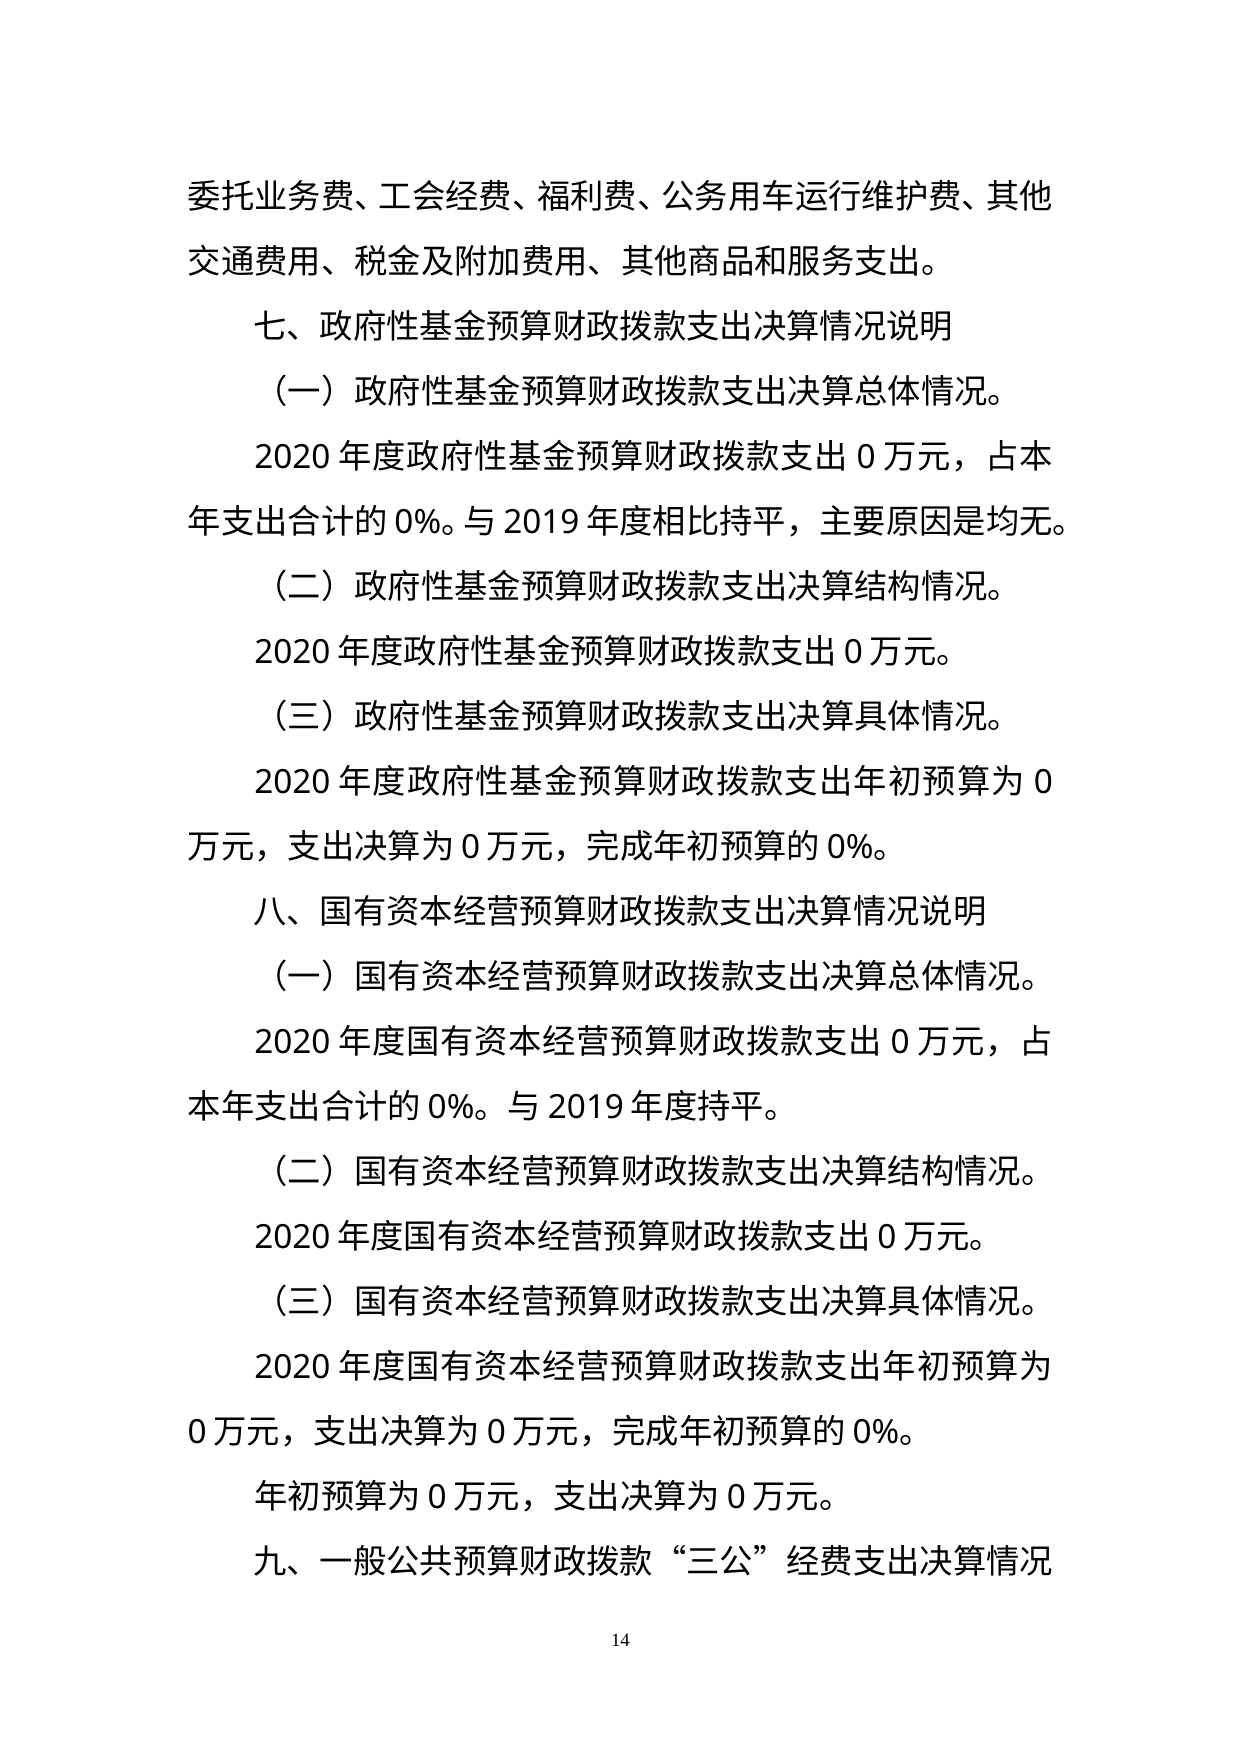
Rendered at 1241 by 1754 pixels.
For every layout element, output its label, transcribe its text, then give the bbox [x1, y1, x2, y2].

text 八、国有资本经营预算财政拨款支出决算情况说明 [187, 1072, 1053, 1137]
text （一）政府性基金预算财政拨款支出决算总体情况。 [187, 487, 1053, 552]
text （二）政府性基金预算财政拨款支出决算结构情况。 [187, 747, 1053, 812]
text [187, 1527, 1053, 1592]
text 2020年度政府性基金预算财政拨款支出0万元。 [187, 812, 1053, 877]
text 2020年度政府性基金预算财政拨款支出0万元，占本年支出合计的0%。与2019年度相比持平，主要原因是均无。 [187, 552, 1053, 747]
text 七、政府性基金预算财政拨款支出决算情况说明 [187, 422, 1053, 487]
text （二）国有资本经营预算财政拨款支出决算结构情况。 [187, 1332, 1053, 1397]
text 2020年度政府性基金预算财政拨款支出年初预算为0万元，支出决算为0万元，完成年初预算的0%。 [187, 942, 1053, 1072]
text （三）国有资本经营预算财政拨款支出决算具体情况。 [187, 1462, 1053, 1527]
text （三）政府性基金预算财政拨款支出决算具体情况。 [187, 877, 1053, 942]
text （一）国有资本经营预算财政拨款支出决算总体情况。 [187, 1137, 1053, 1202]
text 2020年度国有资本经营预算财政拨款支出0万元。 [187, 1397, 1053, 1462]
text 2020年度国有资本经营预算财政拨款支出0万元，占本年支出合计的0%。与2019年度持平。 [187, 1202, 1053, 1332]
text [187, 162, 1053, 422]
